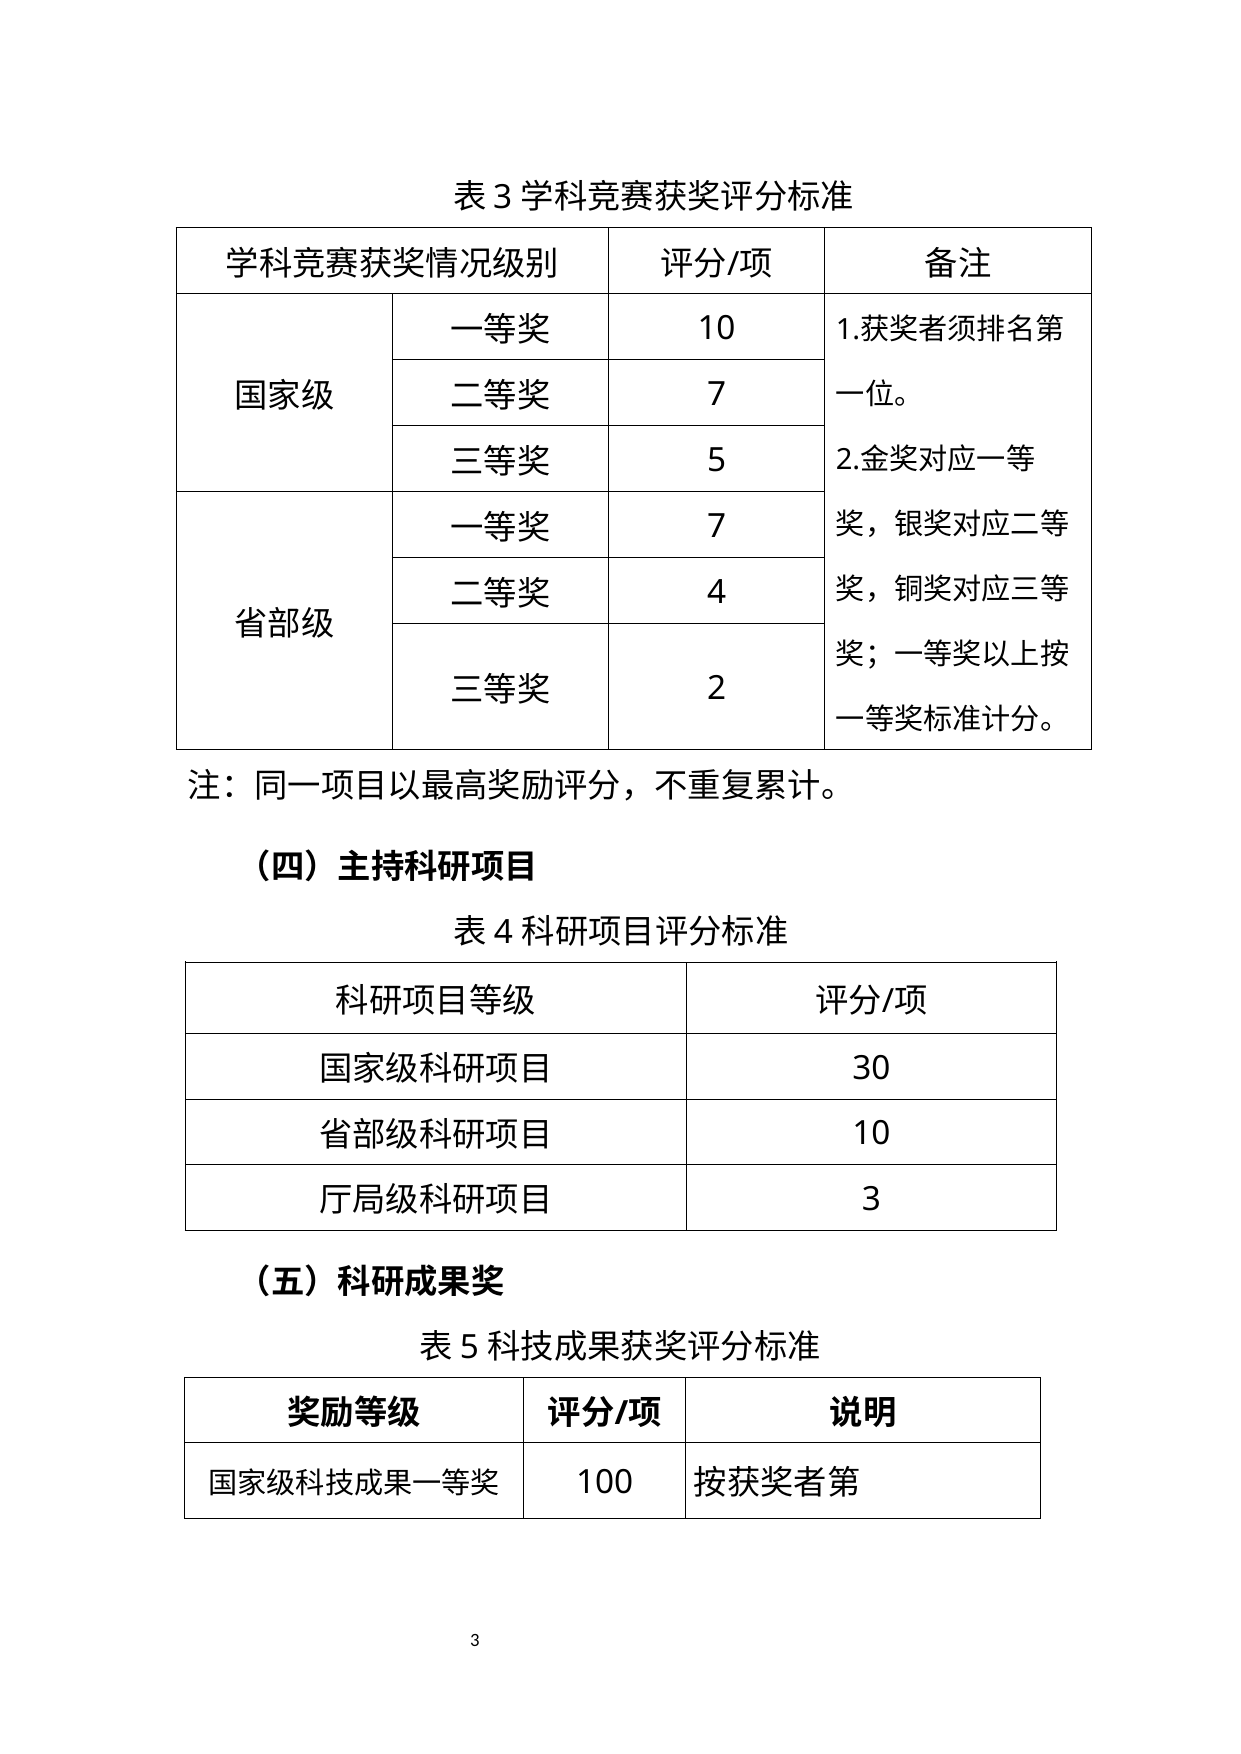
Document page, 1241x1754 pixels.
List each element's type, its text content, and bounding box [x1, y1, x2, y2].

text 注：同一项目以最高奖励评分，不重复累计。 [187, 750, 1053, 815]
table_cell 一等奖 [393, 492, 608, 557]
table_cell 5 [609, 426, 824, 491]
text 表3 学科竞赛获奖评分标准 [187, 162, 1053, 227]
table_cell 10 [609, 294, 824, 359]
table_cell 7 [609, 492, 824, 557]
table_cell 厅局级科研项目 [186, 1165, 686, 1230]
table_header 评分/项 [687, 963, 1056, 1033]
table_cell 国家级科技成果一等奖 [185, 1443, 523, 1518]
table_header 学科竞赛获奖情况级别 [177, 228, 608, 293]
table_cell 一等奖 [393, 294, 608, 359]
table_cell 二等奖 [393, 558, 608, 623]
table_cell 国家级科研项目 [186, 1034, 686, 1099]
table_header 奖励等级 [185, 1378, 523, 1442]
table_header 科研项目等级 [186, 963, 686, 1033]
table_cell 4 [609, 558, 824, 623]
table_cell 三等奖 [393, 624, 608, 749]
table_cell 1.获奖者须排名第一位。 2.金奖对应一等奖，银奖对应二等奖，铜奖对应三等奖；一等奖以上按一等奖标准计分。 [825, 294, 1091, 749]
table_cell 省部级科研项目 [186, 1100, 686, 1164]
text 表4 科研项目评分标准 [187, 896, 1053, 961]
table_cell 3 [687, 1165, 1056, 1230]
table_header 评分/项 [524, 1378, 685, 1442]
table_cell 二等奖 [393, 360, 608, 425]
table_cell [686, 1443, 1040, 1518]
text 表5 科技成果获奖评分标准 [187, 1312, 1053, 1377]
table_cell 100 [524, 1443, 685, 1518]
table_header 评分/项 [609, 228, 824, 293]
text （五）科研成果奖 [187, 1247, 1053, 1312]
table_header 说明 [686, 1378, 1040, 1442]
table_cell 三等奖 [393, 426, 608, 491]
table_cell 30 [687, 1034, 1056, 1099]
table_cell 省部级 [177, 492, 392, 749]
table_cell 国家级 [177, 294, 392, 491]
table_cell 10 [687, 1100, 1056, 1164]
table_header 备注 [825, 228, 1091, 293]
table_cell 2 [609, 624, 824, 749]
table_cell 7 [609, 360, 824, 425]
text （四）主持科研项目 [187, 831, 1053, 896]
